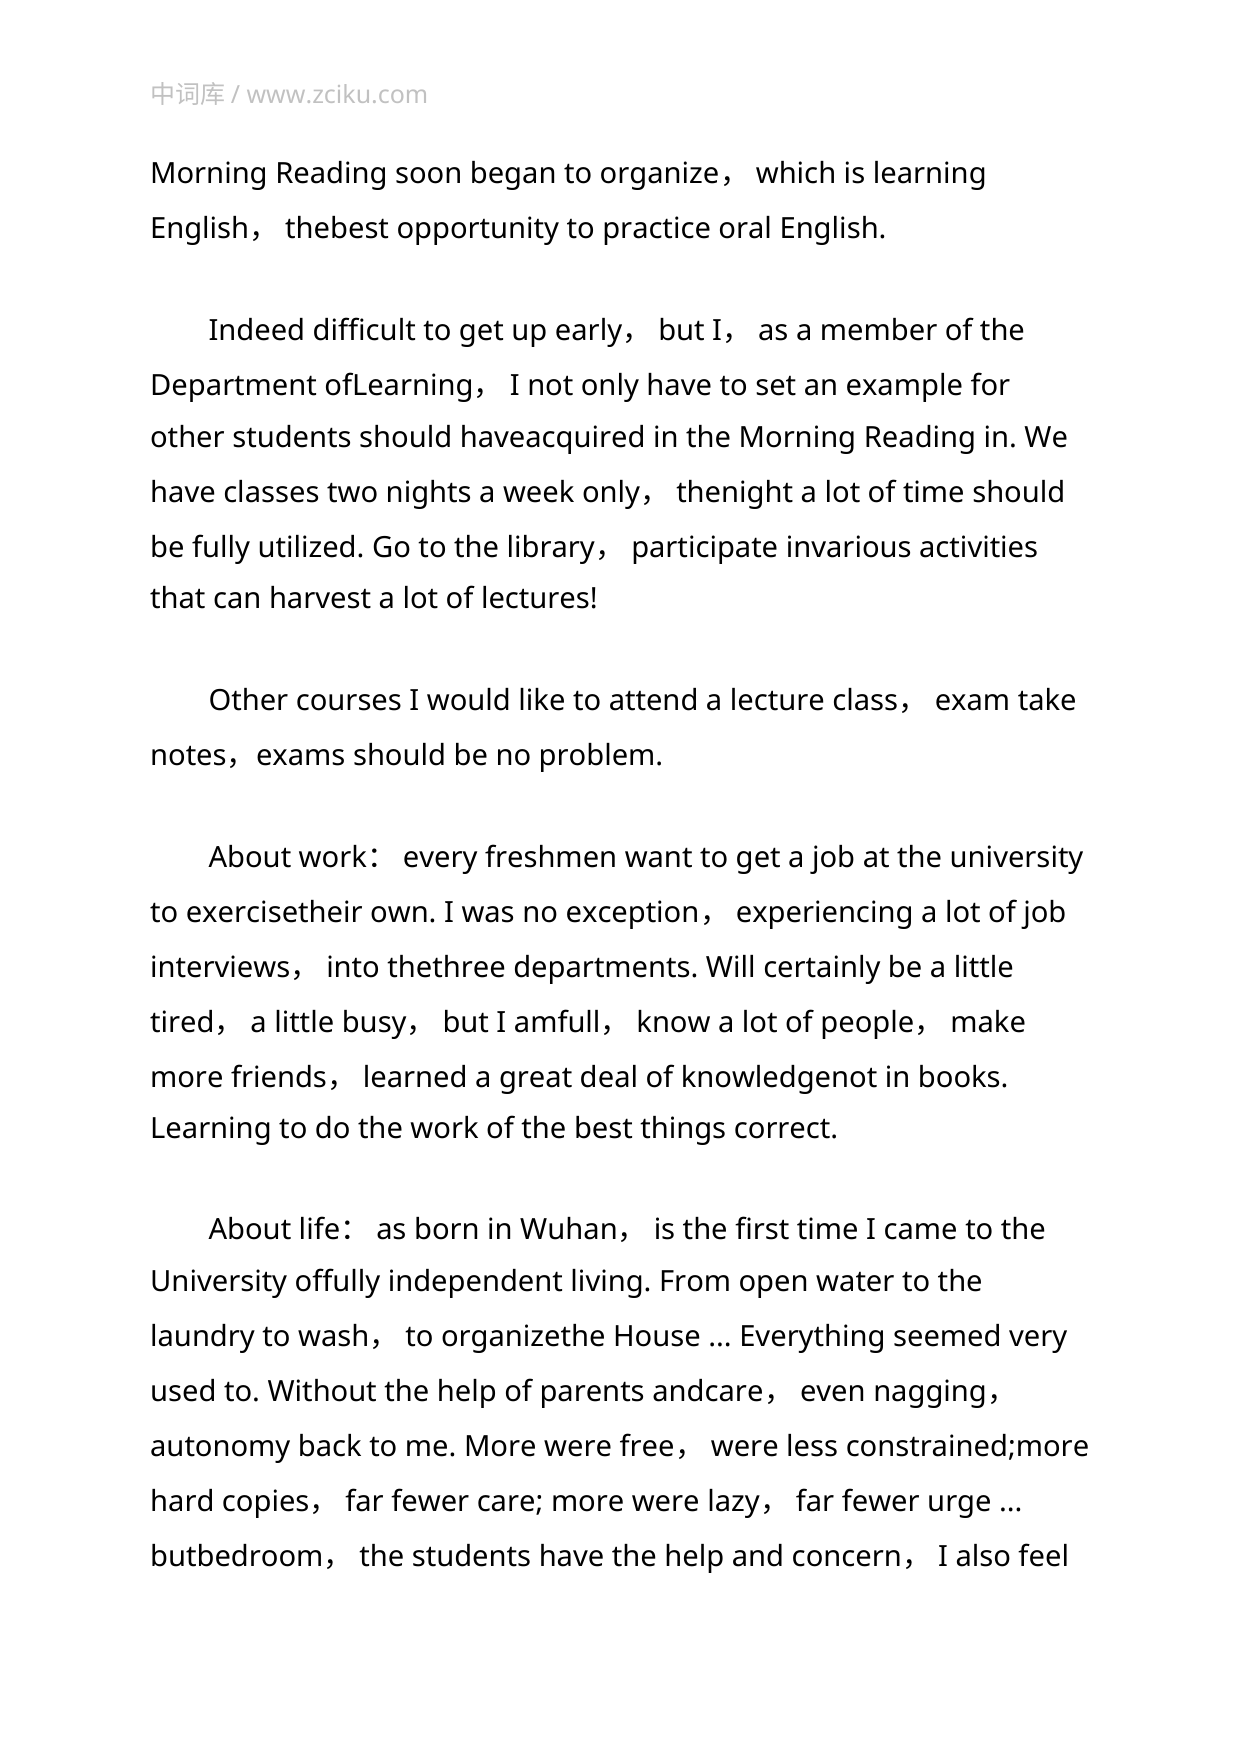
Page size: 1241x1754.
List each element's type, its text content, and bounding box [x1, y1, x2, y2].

text Indeed difficult to get up early， but I， as a member of the Department ofLearning， I not only have to set an example for other students should haveacquired in the Morning Reading in. We have classes two nights a week only， thenight a lot of time should be fully utilized. Go to the library， participate invarious activities that can harvest a lot of lectures! [150, 307, 1090, 617]
text About work： every freshmen want to get a job at the university to exercisetheir own. I was no exception， experiencing a lot of job interviews， into thethree departments. Will certainly be a little tired， a little busy， but I amfull， know a lot of people， make more friends， learned a great deal of knowledgenot in books. Learning to do the work of the best things correct. [150, 833, 1090, 1147]
text Other courses I would like to attend a lecture class， exam take notes，exams should be no problem. [150, 676, 1090, 774]
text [150, 150, 1090, 247]
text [150, 1206, 1090, 1575]
